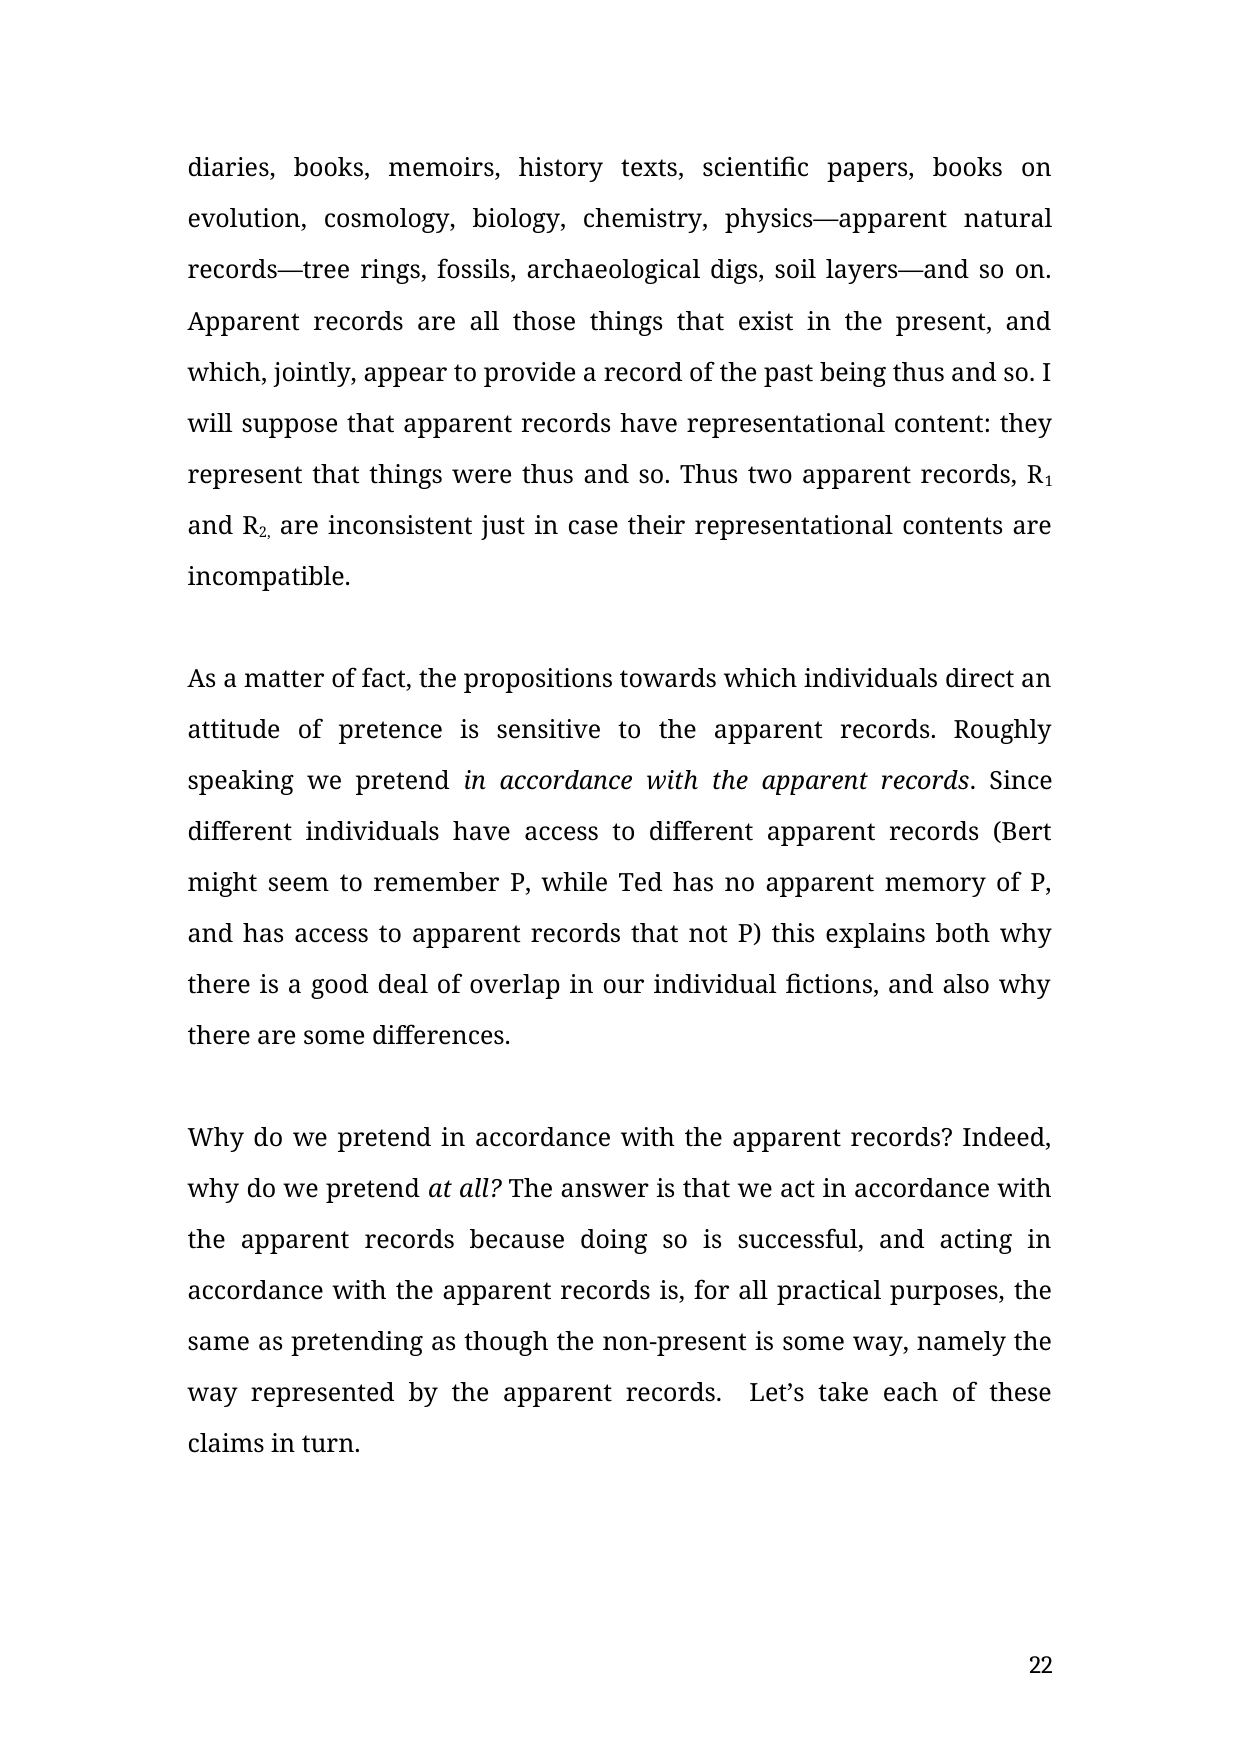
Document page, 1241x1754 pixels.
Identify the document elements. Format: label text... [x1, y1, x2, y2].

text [187, 150, 1053, 592]
text As a matter of fact, the propositions towards which individuals direct an attitude of pretence is sensitive to the apparent records. Roughly speaking we pretend in accordance with the apparent records. Since different individuals have access to different apparent records (Bert might seem to remember P, while Ted has no apparent memory of P, and has access to apparent records that not P) this explains both why there is a good deal of overlap in our individual fictions, and also why there are some differences. [187, 660, 1053, 1052]
text Why do we pretend in accordance with the apparent records? Indeed, why do we pretend at all? The answer is that we act in accordance with the apparent records because doing so is successful, and acting in accordance with the apparent records is, for all practical purposes, the same as pretending as though the non-present is some way, namely the way represented by the apparent records. Let’s take each of these claims in turn. [187, 1120, 1053, 1460]
